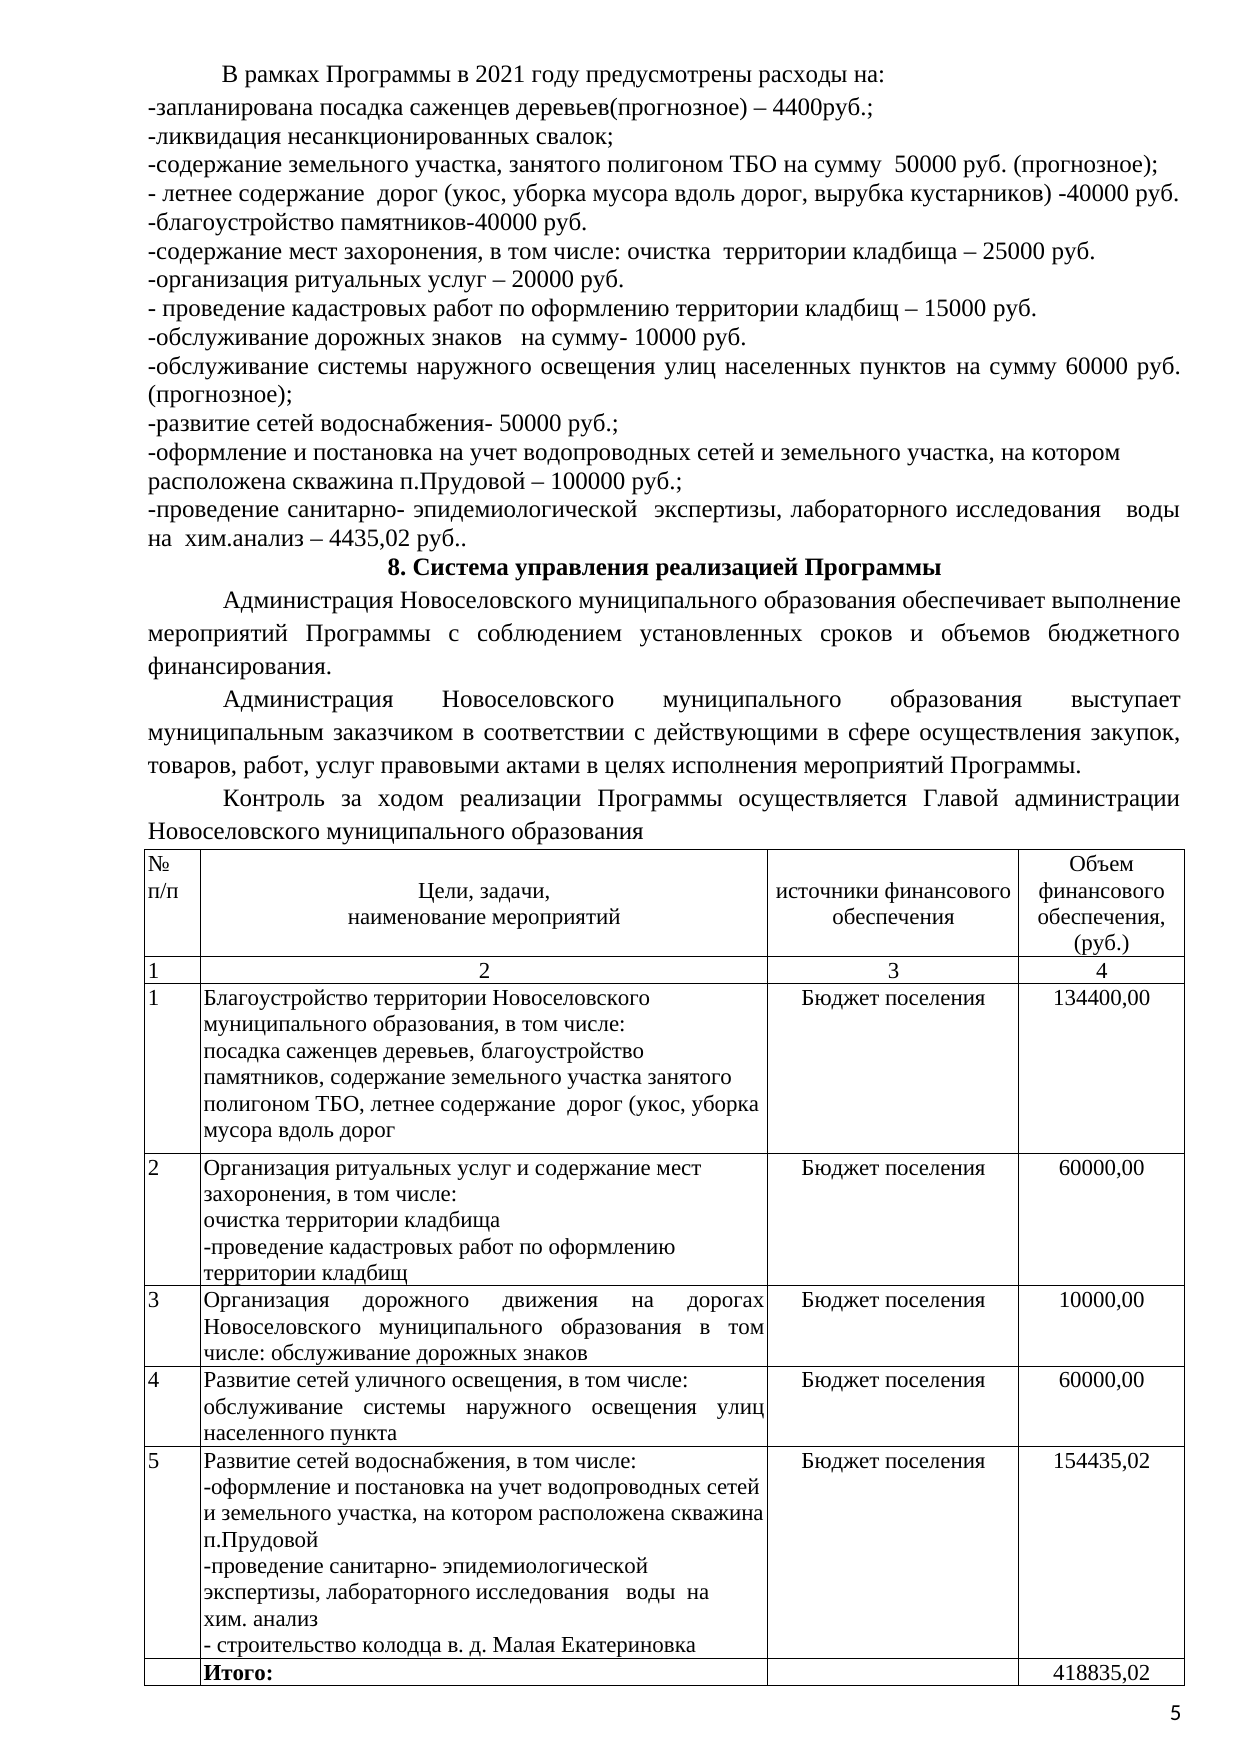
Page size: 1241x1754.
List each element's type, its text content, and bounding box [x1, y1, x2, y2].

table_cell 154435,02 [1019, 1447, 1184, 1657]
text -благоустройство памятников-40000 руб. [148, 207, 1181, 236]
text Администрация Новоселовского муниципального образования обеспечивает выполнение мероприятий Программы с соблюдением установленных сроков и объемов бюджетного финансирования. [148, 585, 1181, 680]
table_cell Бюджет поселения [768, 1367, 1018, 1446]
table_cell 418835,02 [1019, 1659, 1184, 1685]
table_cell 4 [145, 1367, 200, 1446]
table_cell Организация ритуальных услуг и содержание мест захоронения, в том числе: очистка территории кладбища -проведение кадастровых работ по оформлению территории кладбищ [201, 1154, 767, 1285]
table_cell 1 [145, 957, 200, 983]
table_cell 3 [145, 1286, 200, 1366]
table_cell 5 [145, 1447, 200, 1657]
text -ликвидация несанкционированных свалок; [148, 121, 1181, 149]
table_cell Итого: [201, 1659, 767, 1685]
text -обслуживание дорожных знаков на сумму- 10000 руб. [148, 322, 1181, 351]
table_cell 60000,00 [1019, 1367, 1184, 1446]
table_cell 60000,00 [1019, 1154, 1184, 1285]
table_header № п/п [145, 850, 200, 956]
text -запланирована посадка саженцев деревьев(прогнозное) – 4400руб.; [148, 92, 1181, 121]
table_cell Организация дорожного движения на дорогах Новоселовского муниципального образования в том числе: обслуживание дорожных знаков [201, 1286, 767, 1366]
text - летнее содержание дорог (укос, уборка мусора вдоль дорог, вырубка кустарников) -40000 руб. [148, 178, 1181, 207]
table_cell [768, 1659, 1018, 1685]
table_header Объем финансового обеспечения, (руб.) [1019, 850, 1184, 956]
table_cell Развитие сетей уличного освещения, в том числе: обслуживание системы наружного освещения улиц населенного пункта [201, 1367, 767, 1446]
table_cell Бюджет поселения [768, 1447, 1018, 1657]
table_cell 2 [145, 1154, 200, 1285]
text -обслуживание системы наружного освещения улиц населенных пунктов на сумму 60000 руб. (прогнозное); [148, 351, 1181, 408]
text В рамках Программы в 2021 году предусмотрены расходы на: [148, 59, 1181, 88]
text -оформление и постановка на учет водопроводных сетей и земельного участка, на котором расположена скважина п.Прудовой – 100000 руб.; [148, 437, 1181, 494]
text 8. Система управления реализацией Программы [148, 552, 1181, 581]
table_cell 1 [145, 984, 200, 1153]
table_cell 2 [201, 957, 767, 983]
table_cell Развитие сетей водоснабжения, в том числе: -оформление и постановка на учет водопроводных сетей и земельного участка, на котором расположена скважина п.Прудовой -проведение санитарно- эпидемиологической экспертизы, лабораторного исследования воды на хим. анализ - строительство колодца в. д. Малая Екатериновка [201, 1447, 767, 1657]
table_cell Бюджет поселения [768, 1286, 1018, 1366]
text Администрация Новоселовского муниципального образования выступает муниципальным заказчиком в соответствии с действующими в сфере осуществления закупок, товаров, работ, услуг правовыми актами в целях исполнения мероприятий Программы. [148, 684, 1181, 779]
text -содержание земельного участка, занятого полигоном ТБО на сумму 50000 руб. (прогнозное); [148, 149, 1181, 178]
table_header Цели, задачи, наименование мероприятий [201, 850, 767, 956]
table_header источники финансового обеспечения [768, 850, 1018, 956]
text -проведение санитарно- эпидемиологической экспертизы, лабораторного исследования воды на хим.анализ – 4435,02 руб.. [148, 494, 1181, 552]
table_cell [145, 1659, 200, 1685]
table_cell Бюджет поселения [768, 984, 1018, 1153]
text - проведение кадастровых работ по оформлению территории кладбищ – 15000 руб. [148, 293, 1181, 322]
table_cell 3 [768, 957, 1018, 983]
table_cell Благоустройство территории Новоселовского муниципального образования, в том числе: посадка саженцев деревьев, благоустройство памятников, содержание земельного участка занятого полигоном ТБО, летнее содержание дорог (укос, уборка мусора вдоль дорог [201, 984, 767, 1153]
text -развитие сетей водоснабжения- 50000 руб.; [148, 408, 1181, 437]
text Контроль за ходом реализации Программы осуществляется Главой администрации Новоселовского муниципального образования [148, 783, 1181, 845]
table_cell 134400,00 [1019, 984, 1184, 1153]
table_cell Бюджет поселения [768, 1154, 1018, 1285]
table_cell 4 [1019, 957, 1184, 983]
table_cell 10000,00 [1019, 1286, 1184, 1366]
text -организация ритуальных услуг – 20000 руб. [148, 264, 1181, 293]
text -содержание мест захоронения, в том числе: очистка территории кладбища – 25000 руб. [148, 236, 1181, 264]
